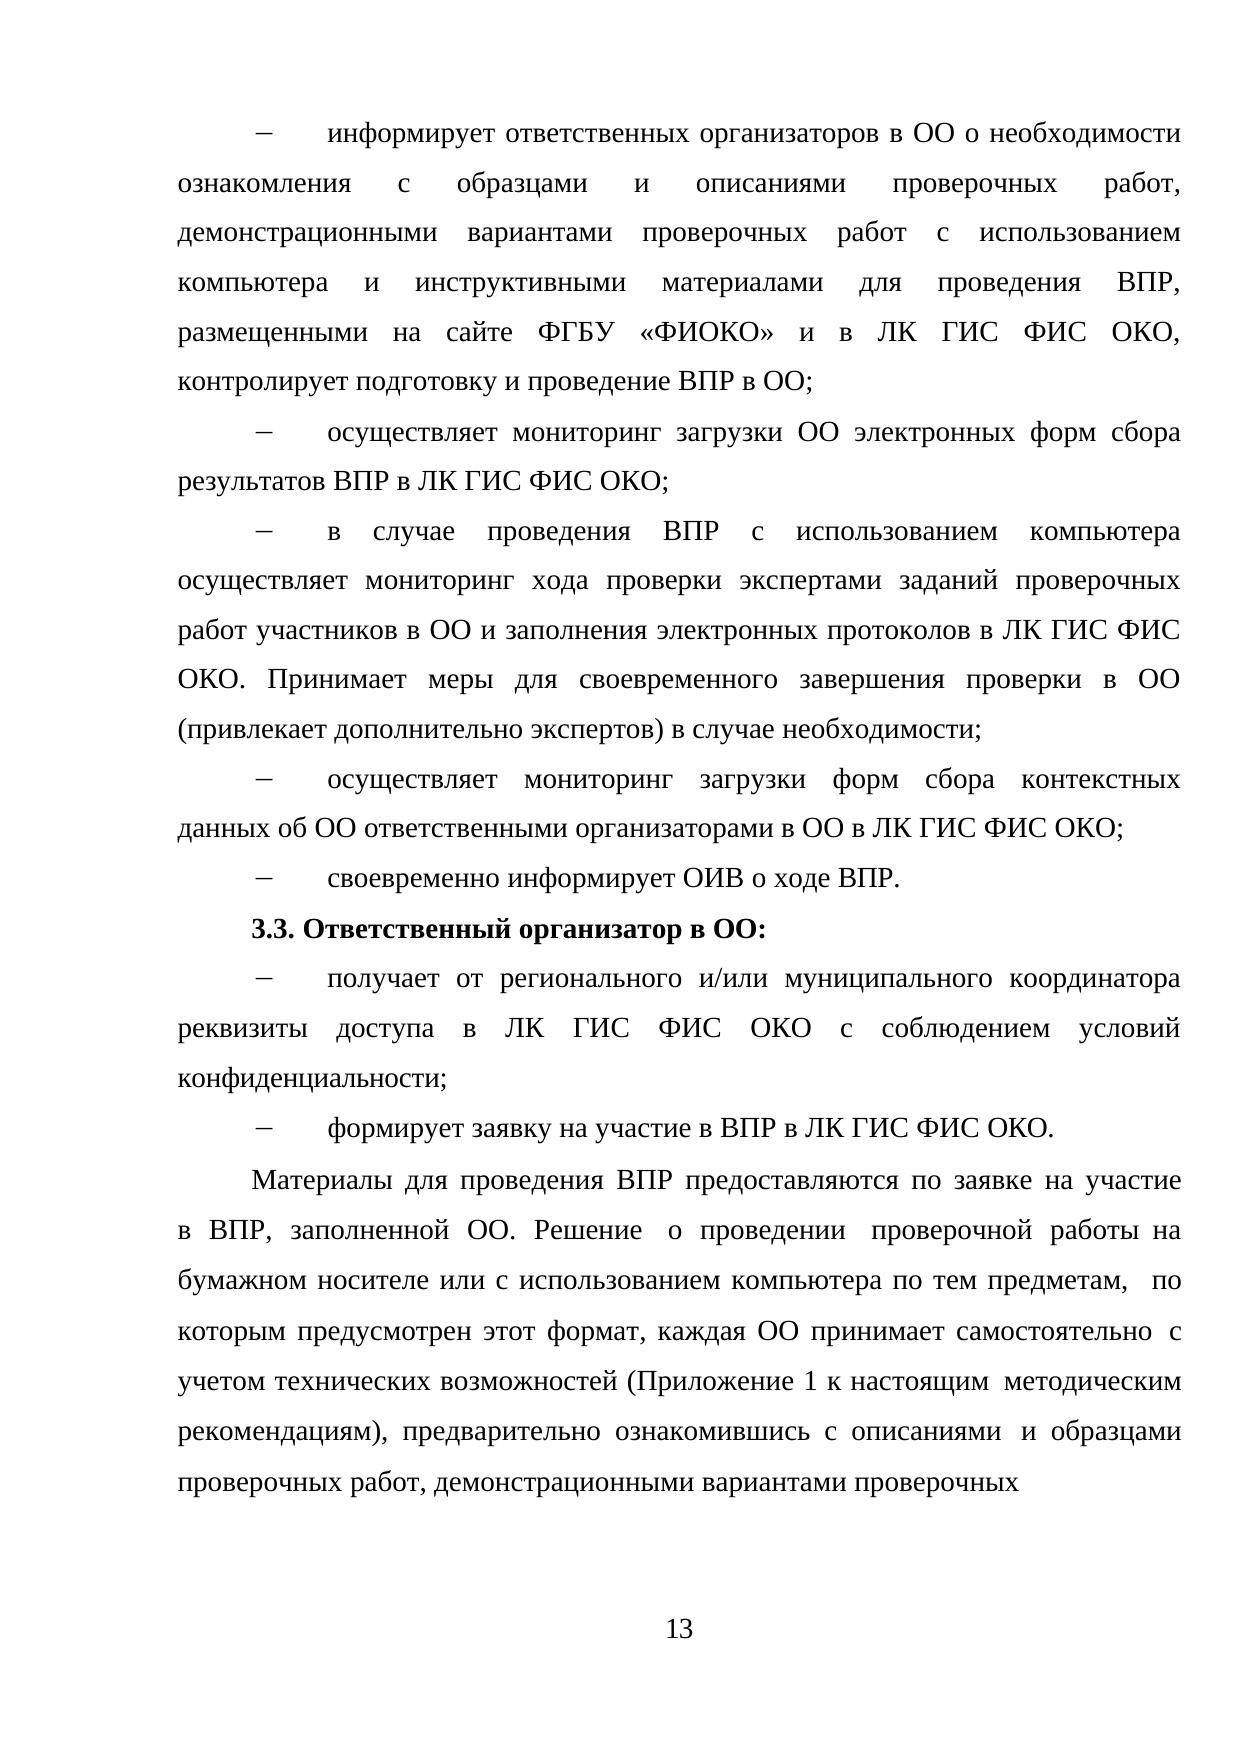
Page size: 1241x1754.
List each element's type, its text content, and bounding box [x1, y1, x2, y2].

list информирует ответственных организаторов в ОО о необходимости ознакомления с образцами и описаниями проверочных работ, демонстрационными вариантами проверочных работ с использованием компьютера и инструктивными материалами для проведения ВПР, размещенными на сайте ФГБУ «ФИОКО» и в ЛК ГИС ФИС ОКО, контролирует подготовку и проведение ВПР в ОО; [177, 115, 1182, 397]
subtitle Ответственный организатор в ОО: [251, 911, 1205, 944]
list своевременно информирует ОИВ о ходе ВПР. [252, 860, 1205, 894]
text Материалы для проведения ВПР предоставляются по заявке на участие в ВПР, заполненной ОО. Решение о проведении проверочной работы на бумажном носителе или с использованием компьютера по тем предметам, по которым предусмотрен этот формат, каждая ОО принимает самостоятельно с учетом технических возможностей (Приложение 1 к настоящим методическим рекомендациям), предварительно ознакомившись с описаниями и образцами проверочных работ, демонстрационными вариантами проверочных [177, 1162, 1182, 1497]
list осуществляет мониторинг загрузки ОО электронных форм сбора результатов ВПР в ЛК ГИС ФИС ОКО; [177, 414, 1181, 496]
list формирует заявку на участие в ВПР в ЛК ГИС ФИС ОКО. [252, 1109, 1205, 1145]
list получает от регионального и/или муниципального координатора реквизиты доступа в ЛК ГИС ФИС ОКО с соблюдением условий конфиденциальности; [177, 961, 1182, 1093]
list в случае проведения ВПР с использованием компьютера осуществляет мониторинг хода проверки экспертами заданий проверочных работ участников в ОО и заполнения электронных протоколов в ЛК ГИС ФИС ОКО. Принимает меры для своевременного завершения проверки в ОО (привлекает дополнительно экспертов) в случае необходимости; [177, 513, 1182, 745]
list осуществляет мониторинг загрузки форм сбора контекстных данных об ОО ответственными организаторами в ОО в ЛК ГИС ФИС ОКО; [177, 761, 1181, 844]
